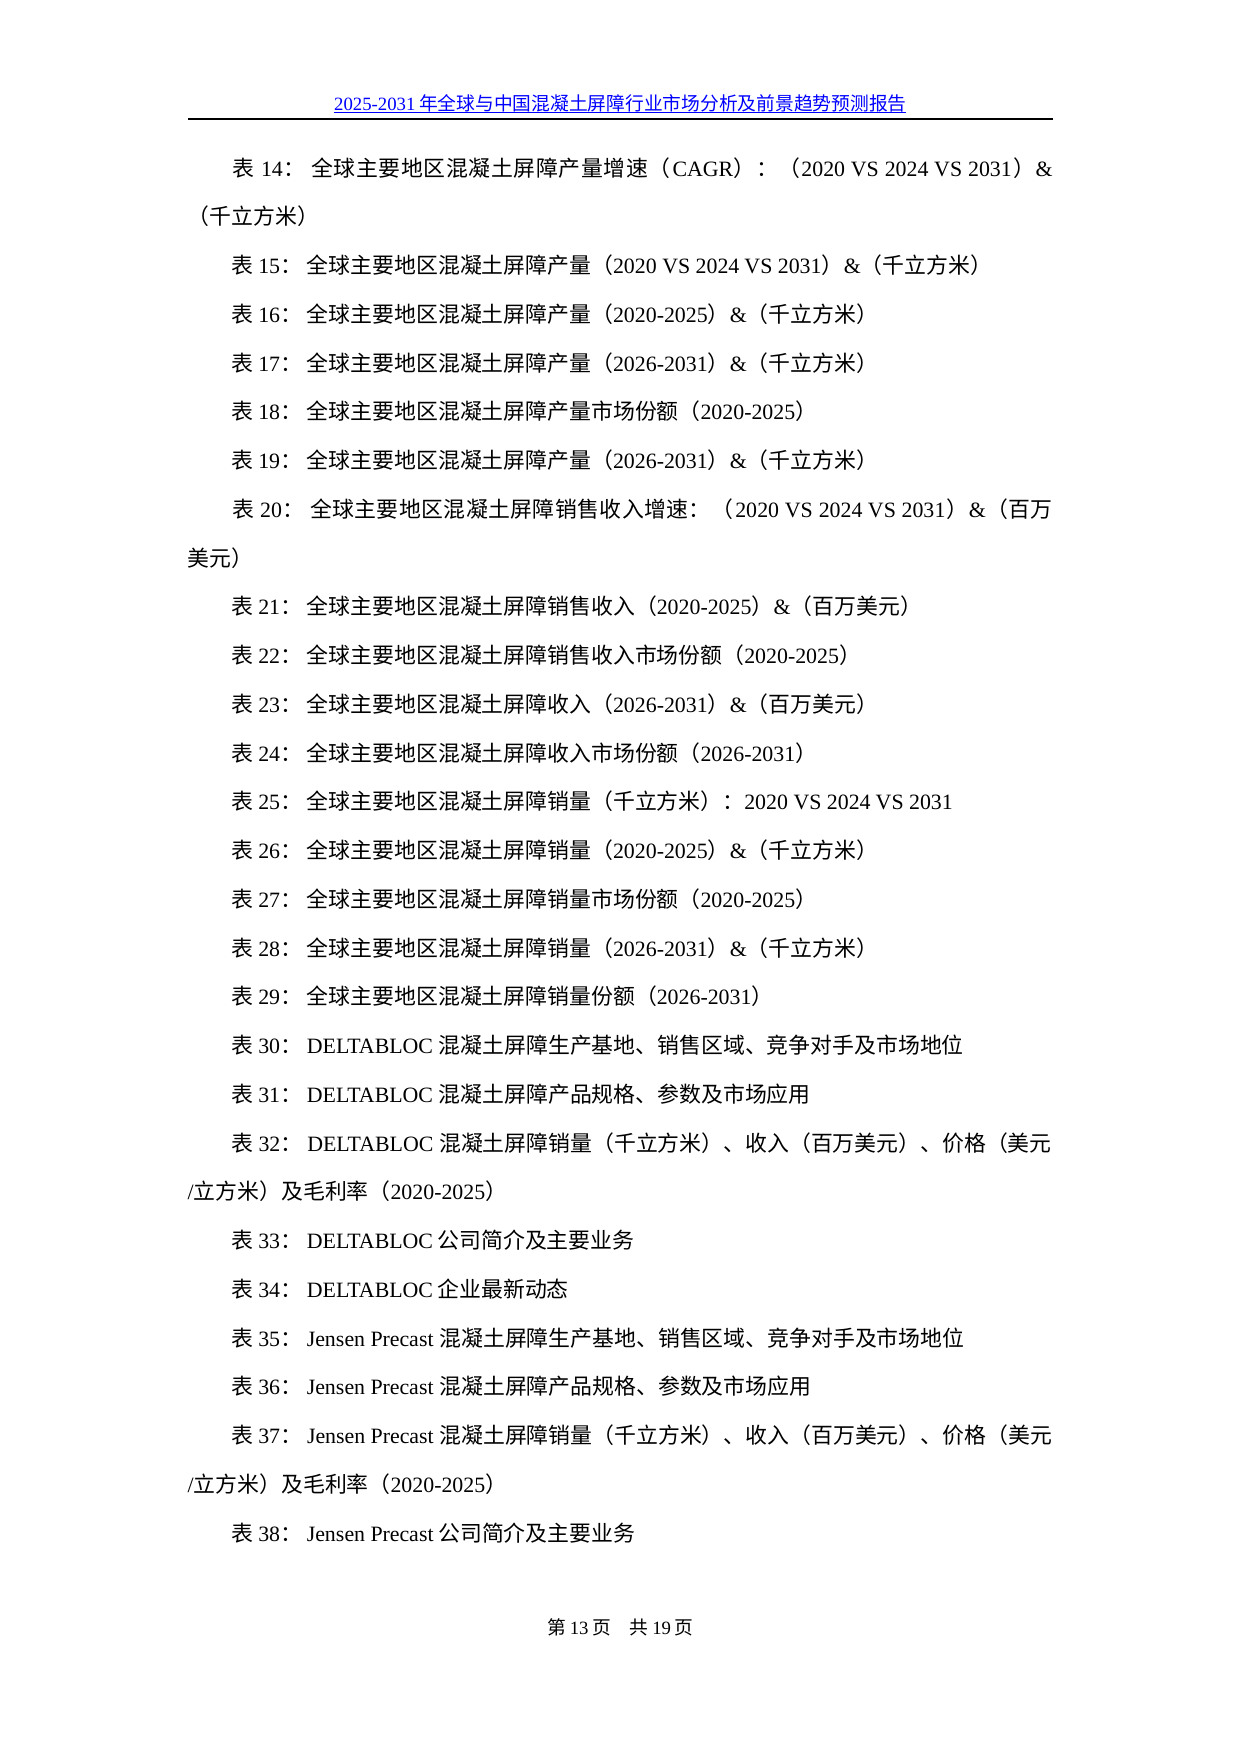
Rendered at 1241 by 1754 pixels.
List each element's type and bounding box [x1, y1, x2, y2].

text [187, 150, 1053, 1548]
